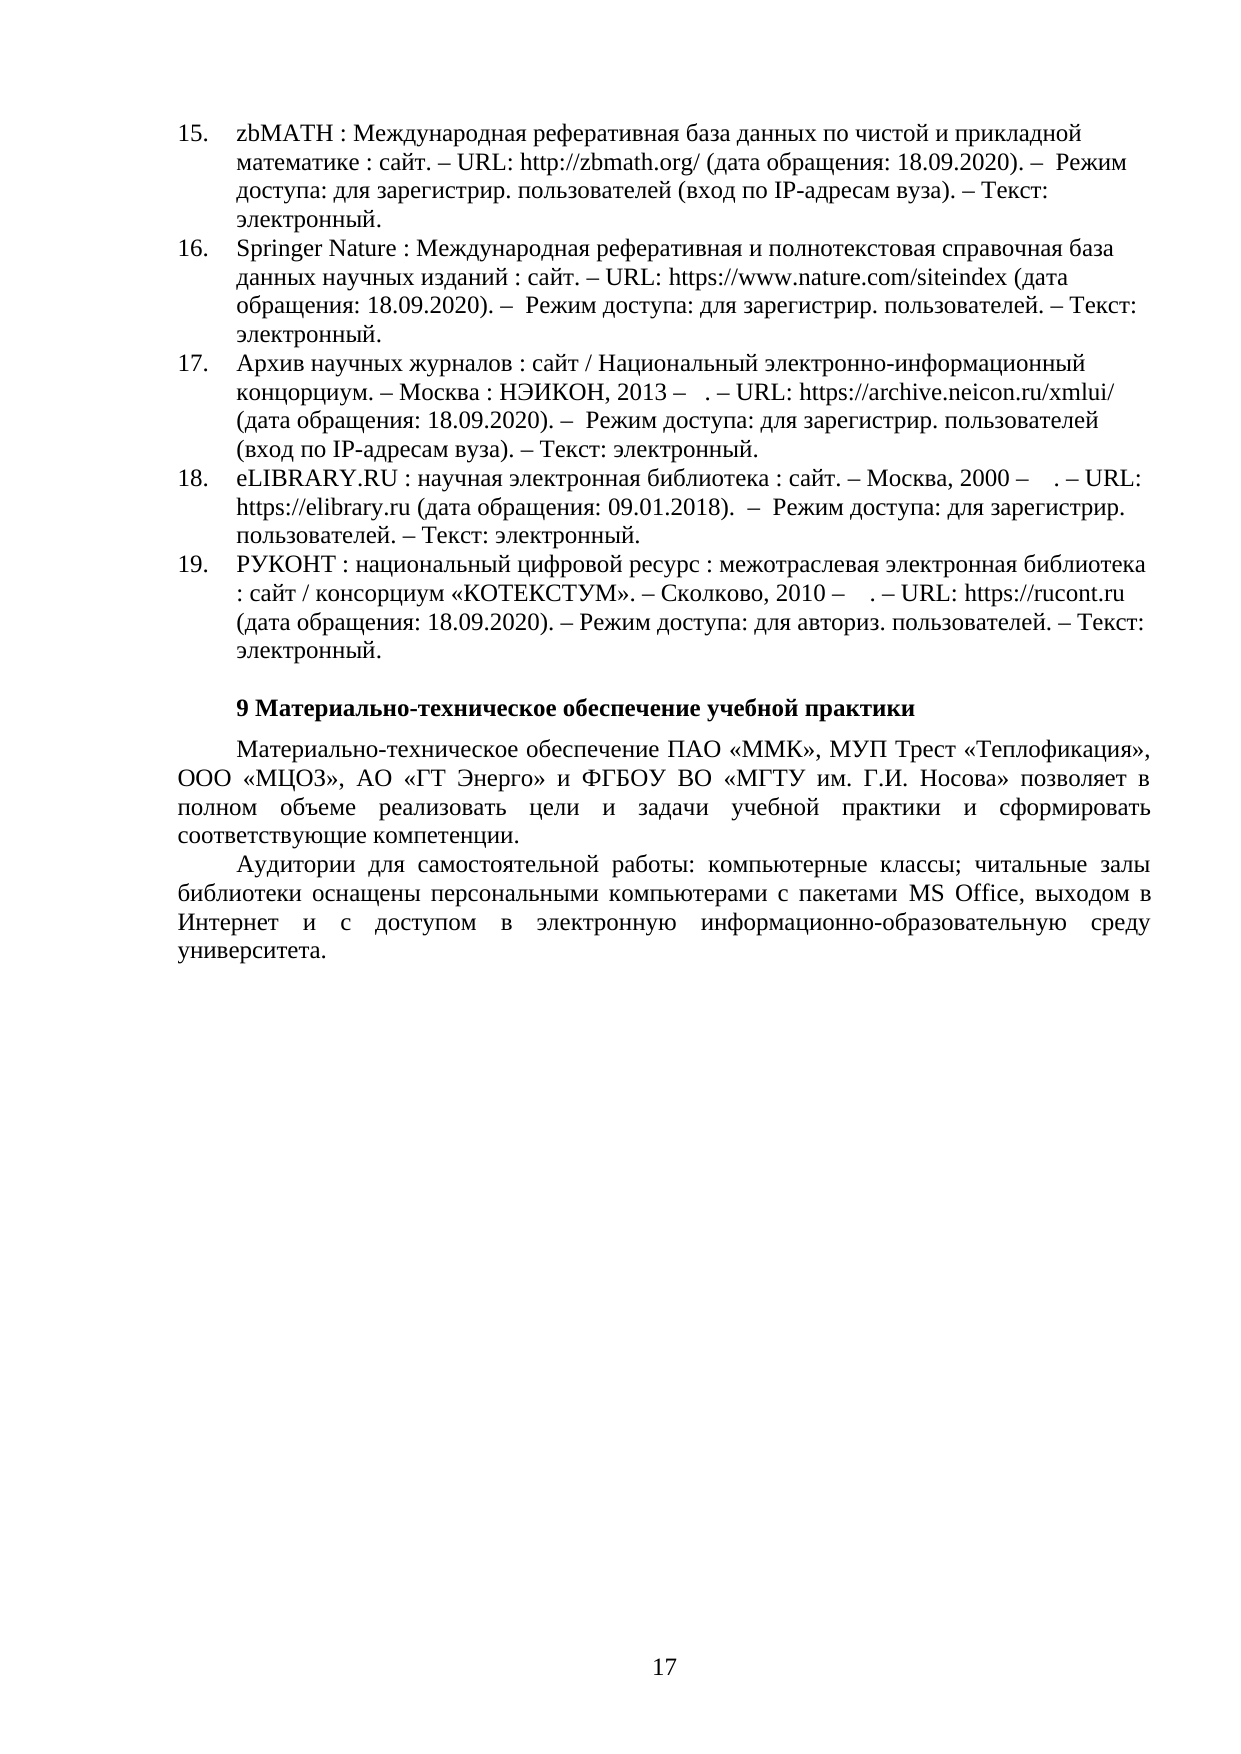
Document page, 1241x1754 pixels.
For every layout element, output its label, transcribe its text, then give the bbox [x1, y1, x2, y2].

text Аудитории для самостоятельной работы: компьютерные классы; читальные залы библиотеки оснащены персональными компьютерами с пакетами MS Office, выходом в Интернет и с доступом в электронную информационно-образовательную среду университета. [177, 849, 1152, 964]
list РУКОНТ : национальный цифровой ресурс : межотраслевая электронная библиотека : сайт / консорциум «КОТЕКСТУМ». – Сколково, 2010 – . – URL: https://rucont.ru (дата обращения: 18.09.2020). – Режим доступа: для авториз. пользователей. – Текст: электронный. [177, 549, 1152, 664]
text 9 Материально-техническое обеспечение учебной практики [177, 693, 1152, 722]
list Springer Nature : Международная реферативная и полнотекстовая справочная база данных научных изданий : сайт. – URL: https://www.nature.com/siteindex (дата обращения: 18.09.2020). – Режим доступа: для зарегистрир. пользователей. – Текст: электронный. [177, 233, 1152, 348]
list zbMATH : Международная реферативная база данных по чистой и прикладной математике : сайт. – URL: http://zbmath.org/ (дата обращения: 18.09.2020). – Режим доступа: для зарегистрир. пользователей (вход по IP-адресам вуза). – Текст: электронный. [177, 118, 1152, 233]
list Архив научных журналов : сайт / Национальный электронно-информационный концорциум. – Москва : НЭИКОН, 2013 – . – URL: https://archive.neicon.ru/xmlui/ (дата обращения: 18.09.2020). – Режим доступа: для зарегистрир. пользователей (вход по IP-адресам вуза). – Текст: электронный. [177, 348, 1152, 463]
text Материально-техническое обеспечение ПАО «ММК», МУП Трест «Теплофикация», ООО «МЦОЗ», АО «ГТ Энерго» и ФГБОУ ВО «МГТУ им. Г.И. Носова» позволяет в полном объеме реализовать цели и задачи учебной практики и сформировать соответствующие компетенции. [177, 734, 1152, 849]
list eLIBRARY.RU : научная электронная библиотека : сайт. – Москва, 2000 – . – URL: https://elibrary.ru (дата обращения: 09.01.2018). – Режим доступа: для зарегистрир. пользователей. – Текст: электронный. [177, 463, 1152, 549]
